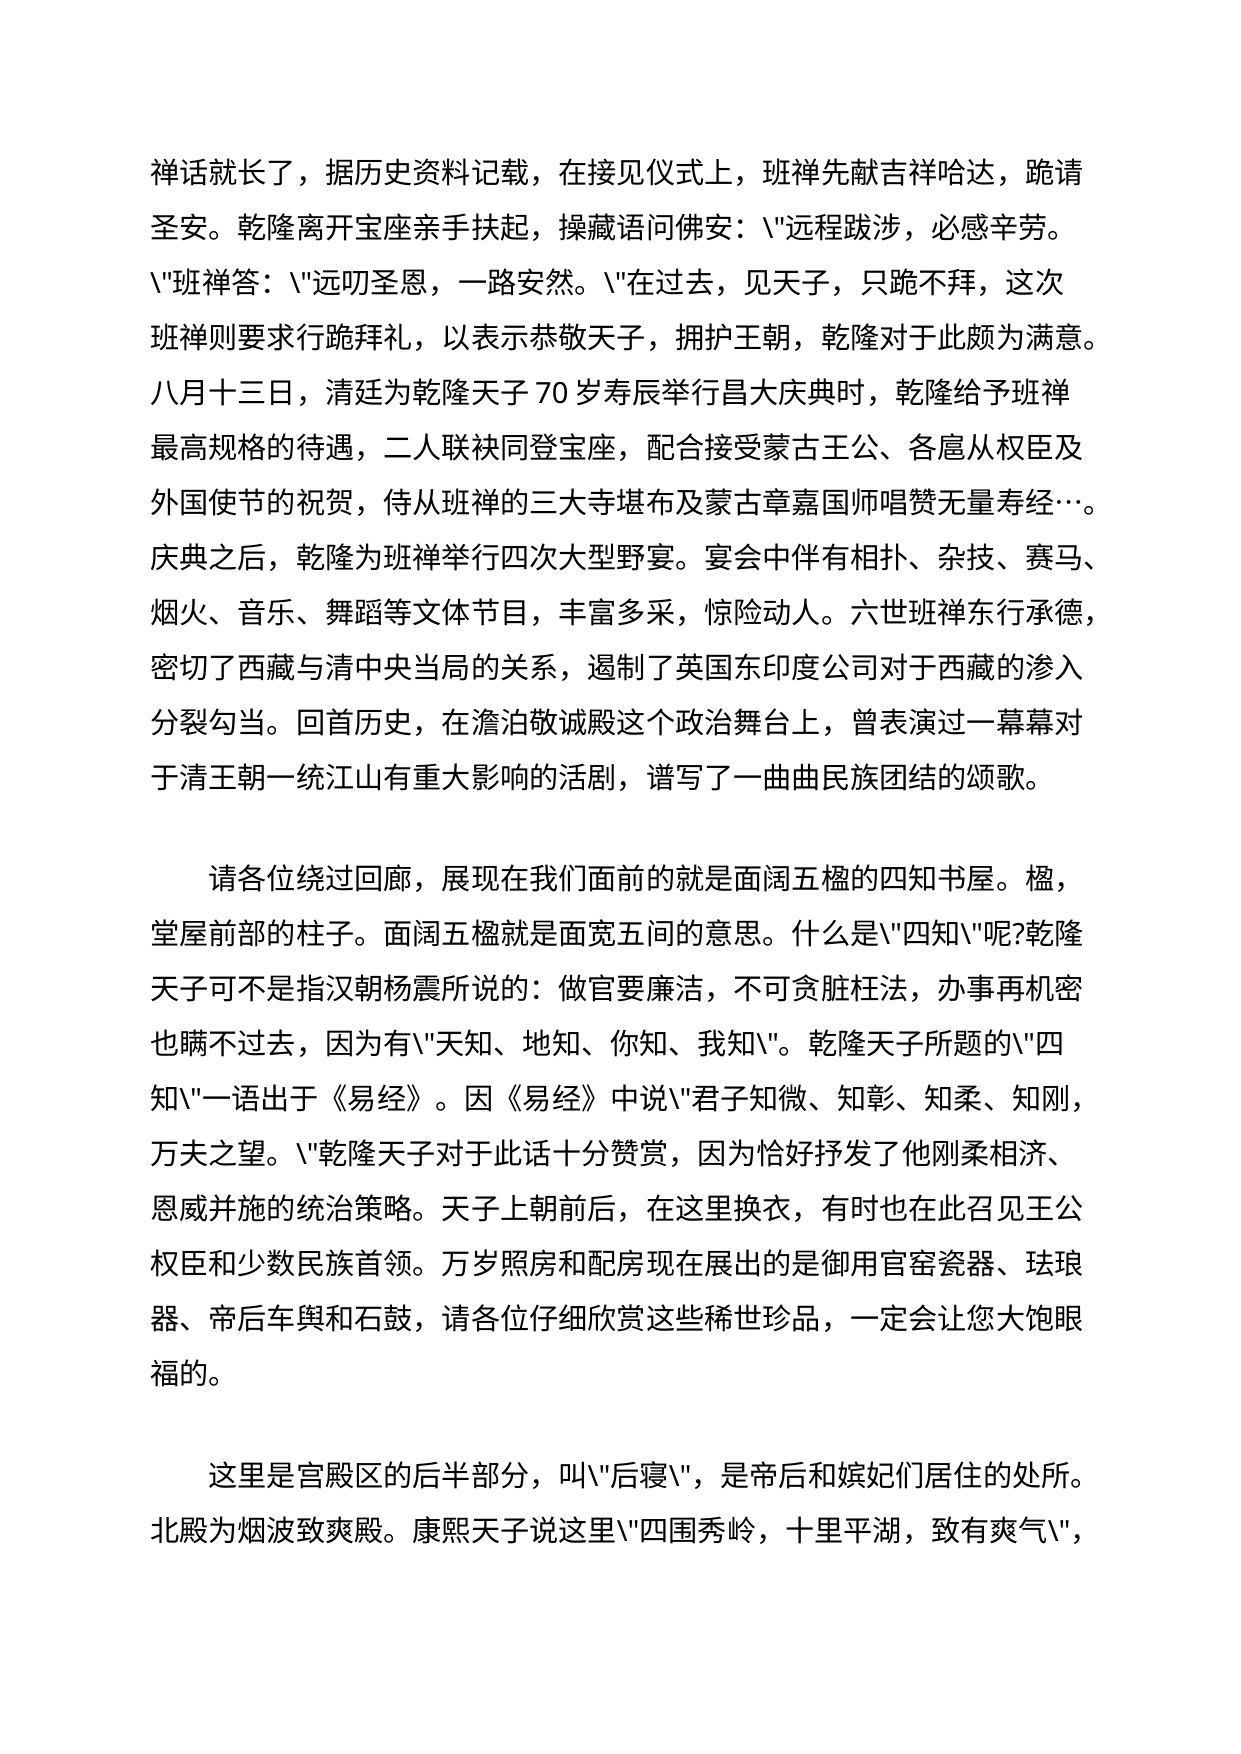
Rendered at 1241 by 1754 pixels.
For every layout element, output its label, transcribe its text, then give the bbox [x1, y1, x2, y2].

text 请各位绕过回廊，展现在我们面前的就是面阔五楹的四知书屋。楹，堂屋前部的柱子。面阔五楹就是面宽五间的意思。什么是\"四知\"呢?乾隆天子可不是指汉朝杨震所说的：做官要廉洁，不可贪脏枉法，办事再机密也瞒不过去，因为有\"天知、地知、你知、我知\"。乾隆天子所题的\"四知\"一语出于《易经》。因《易经》中说\"君子知微、知彰、知柔、知刚，万夫之望。\"乾隆天子对于此话十分赞赏，因为恰好抒发了他刚柔相济、恩威并施的统治策略。天子上朝前后，在这里换衣，有时也在此召见王公权臣和少数民族首领。万岁照房和配房现在展出的是御用官窑瓷器、珐琅器、帝后车舆和石鼓，请各位仔细欣赏这些稀世珍品，一定会让您大饱眼福的。 [150, 856, 1090, 1393]
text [150, 150, 1090, 796]
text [150, 1452, 1090, 1549]
